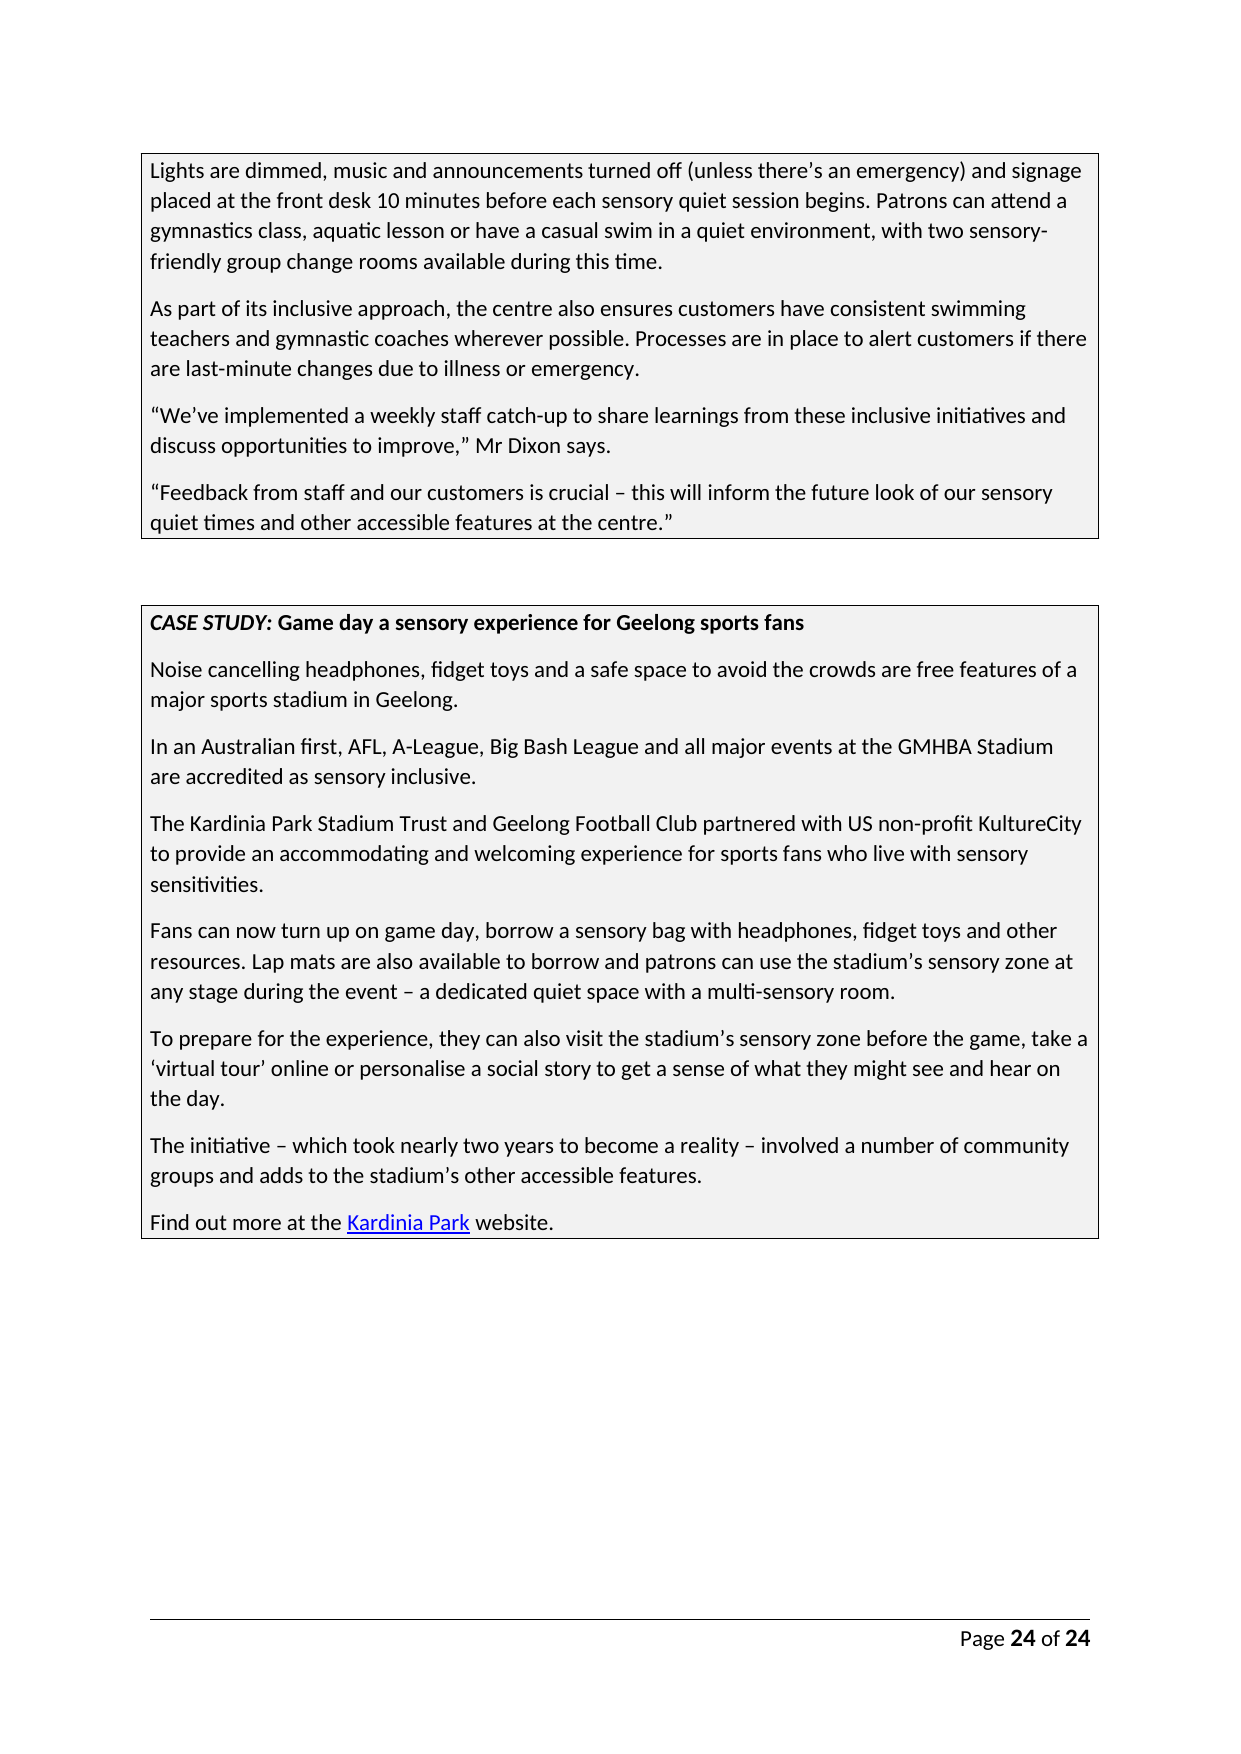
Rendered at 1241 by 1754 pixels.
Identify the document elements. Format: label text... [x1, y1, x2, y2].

text Noise cancelling headphones, fidget toys and a safe space to avoid the crowds are free features of a major sports stadium in Geelong. [142, 652, 1098, 713]
text Fans can now turn up on game day, borrow a sensory bag with headphones, fidget toys and other resources. Lap mats are also available to borrow and patrons can use the stadium’s sensory zone at any stage during the event – a dedicated quiet space with a multi-sensory room. [142, 913, 1098, 1005]
text “We’ve implemented a weekly staff catch-up to share learnings from these inclusive initiatives and discuss opportunities to improve,” Mr Dixon says. [142, 398, 1098, 459]
text In an Australian first, AFL, A-League, Big Bash League and all major events at the GMHBA Stadium are accredited as sensory inclusive. [142, 729, 1098, 791]
text CASE STUDY: Game day a sensory experience for Geelong sports fans [142, 606, 1098, 636]
text The initiative – which took nearly two years to become a reality – involved a number of community groups and adds to the stadium’s other accessible features. [142, 1128, 1098, 1189]
text Find out more at the Kardinia Park website. [142, 1205, 1098, 1238]
text Lights are dimmed, music and announcements turned off (unless there’s an emergency) and signage placed at the front desk 10 minutes before each sensory quiet session begins. Patrons can attend a gymnastics class, aquatic lesson or have a casual swim in a quiet environment, with two sensory-friendly group change rooms available during this time. [142, 154, 1098, 275]
text To prepare for the experience, they can also visit the stadium’s sensory zone before the game, take a ‘virtual tour’ online or personalise a social story to get a sense of what they might see and hear on the day. [142, 1021, 1098, 1112]
text As part of its inclusive approach, the centre also ensures customers have consistent swimming teachers and gymnastic coaches wherever possible. Processes are in place to alert customers if there are last-minute changes due to illness or emergency. [142, 291, 1098, 382]
text The Kardinia Park Stadium Trust and Geelong Football Club partnered with US non-profit KultureCity to provide an accommodating and welcoming experience for sports fans who live with sensory sensitivities. [142, 806, 1098, 898]
text “Feedback from staff and our customers is crucial – this will inform the future look of our sensory quiet times and other accessible features at the centre.” [142, 475, 1098, 538]
